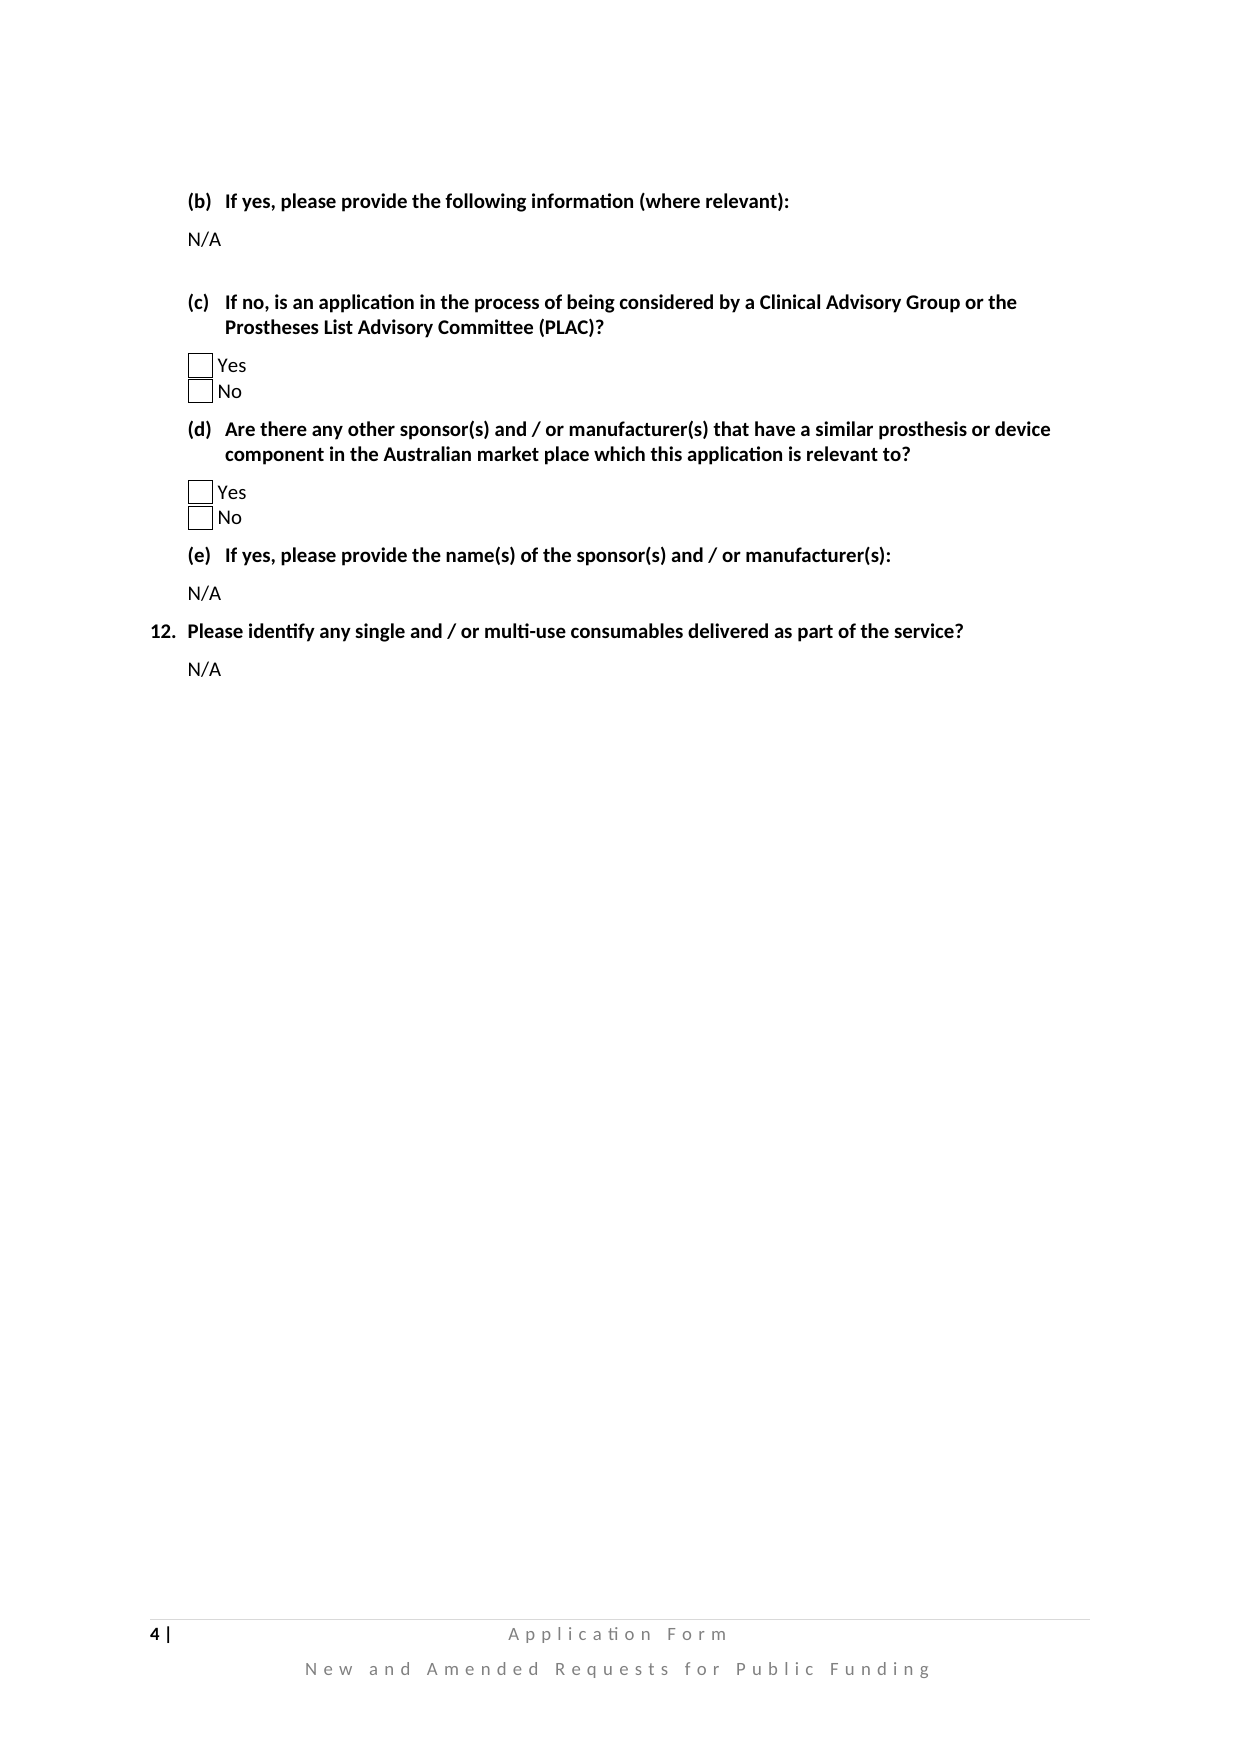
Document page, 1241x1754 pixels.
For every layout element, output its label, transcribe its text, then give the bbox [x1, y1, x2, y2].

text Yes [187, 479, 1090, 504]
text N/A [187, 656, 1090, 682]
text N/A [187, 580, 1090, 606]
subtitle If yes, please provide the name(s) of the sponsor(s) and / or manufacturer(s): [187, 542, 1090, 568]
text No [187, 504, 1090, 530]
subtitle If yes, please provide the following information (where relevant): [187, 188, 1090, 213]
subtitle Are there any other sponsor(s) and / or manufacturer(s) that have a similar prosthesis or device component in the Australian market place which this application is relevant to? [187, 416, 1090, 467]
text No [187, 378, 1090, 403]
text N/A [187, 226, 1090, 251]
text Yes [187, 352, 1090, 378]
subtitle If no, is an application in the process of being considered by a Clinical Advisory Group or the Prostheses List Advisory Committee (PLAC)? [187, 289, 1090, 340]
subtitle Please identify any single and / or multi-use consumables delivered as part of the service? [150, 618, 1090, 644]
